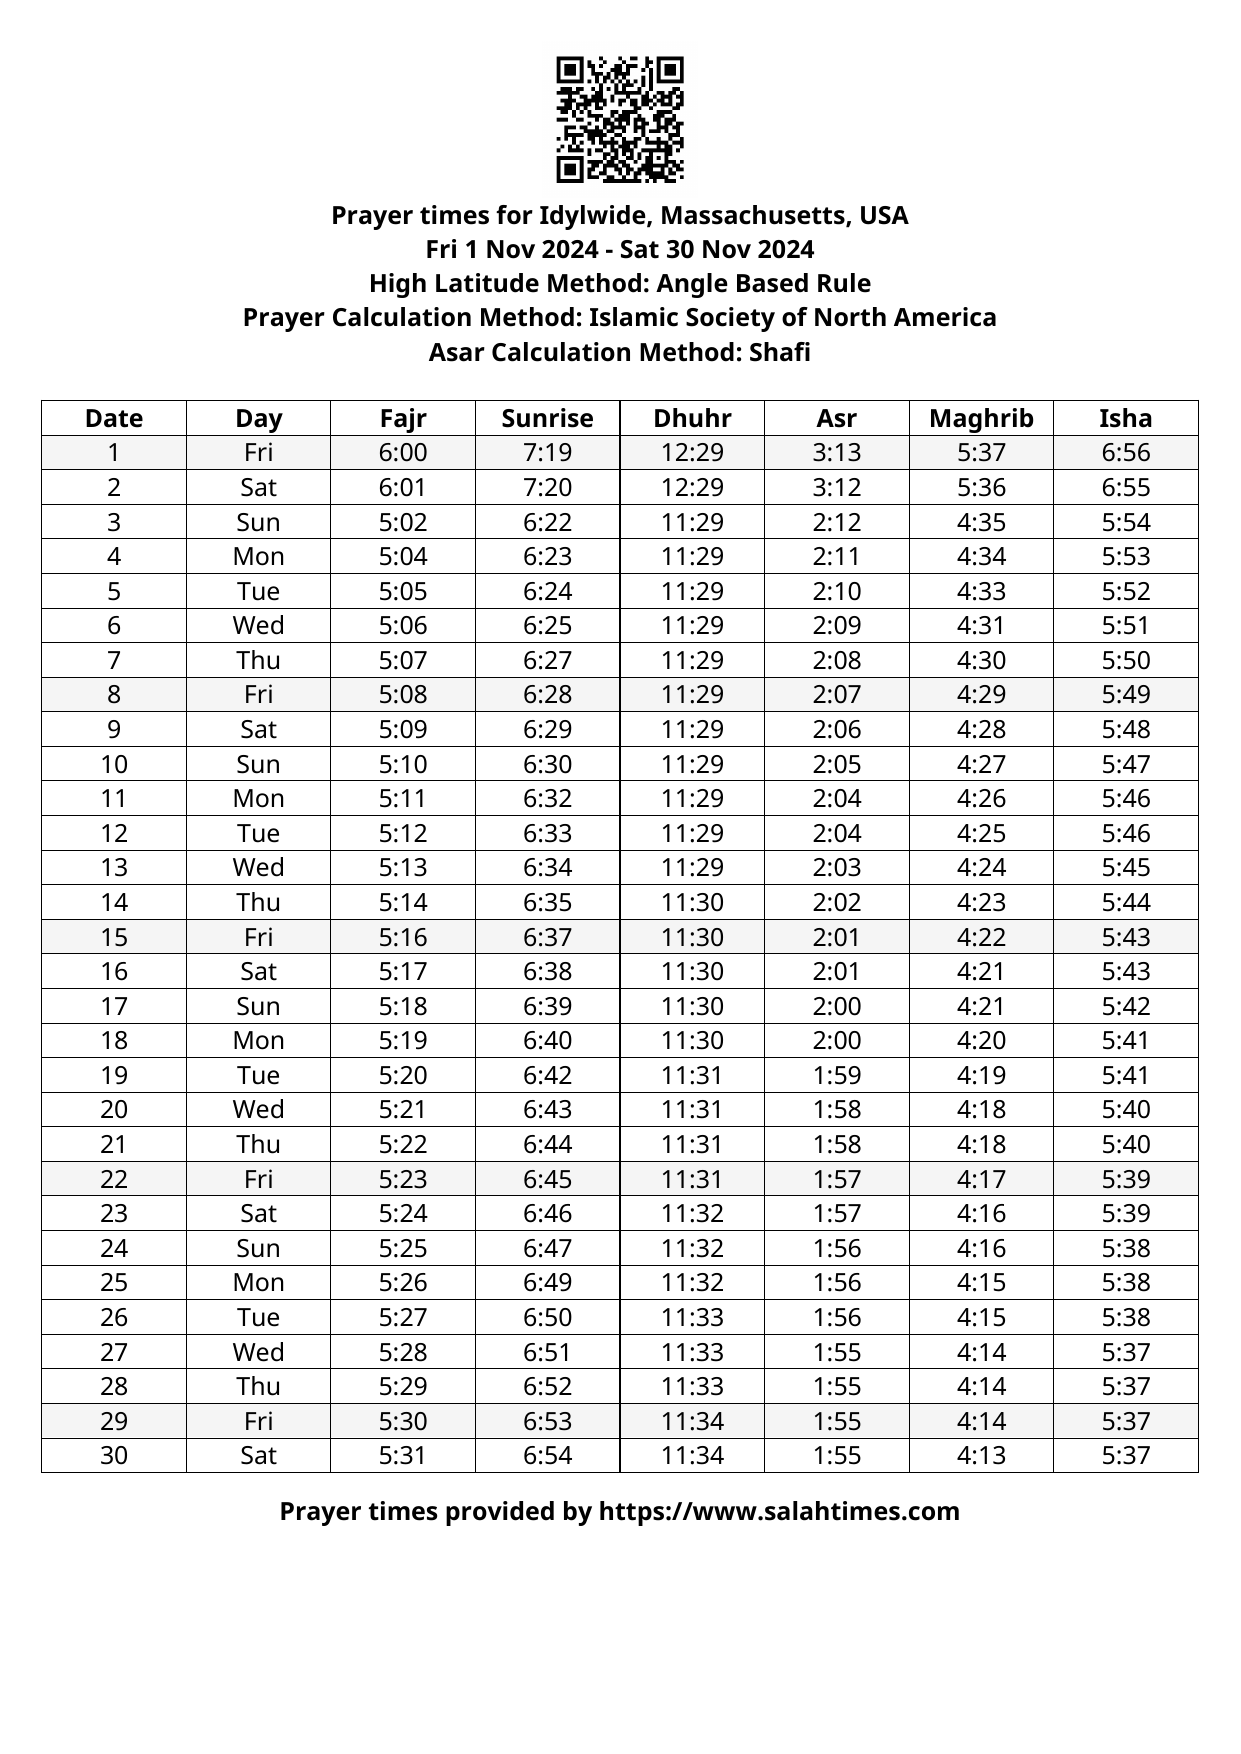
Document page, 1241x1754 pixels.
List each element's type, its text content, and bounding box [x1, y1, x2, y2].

text Prayer Calculation Method: Islamic Society of North America [42, 300, 1198, 334]
table_cell 5:38 [1054, 1266, 1198, 1299]
table_cell 5:31 [331, 1439, 475, 1472]
table_cell 6:38 [476, 954, 619, 988]
table_cell 5:27 [331, 1300, 475, 1334]
table_cell 1:55 [765, 1335, 909, 1368]
text Asar Calculation Method: Shafi [42, 334, 1198, 368]
table_cell 2:12 [765, 505, 909, 538]
table_cell 16 [42, 954, 186, 988]
table_cell 4:25 [910, 816, 1053, 849]
table_header Sunrise [476, 401, 619, 434]
table_cell 5:06 [331, 609, 475, 642]
table_cell 5:47 [1054, 747, 1198, 780]
table_cell Tue [187, 574, 330, 607]
table_cell 1:57 [765, 1196, 909, 1230]
table_cell 22 [42, 1162, 186, 1195]
table_cell 20 [42, 1093, 186, 1126]
table_cell Tue [187, 816, 330, 849]
table_cell 5:25 [331, 1231, 475, 1264]
table_cell 2:09 [765, 609, 909, 642]
table_cell 10 [42, 747, 186, 780]
table_cell 1:55 [765, 1439, 909, 1472]
table_cell 4:19 [910, 1058, 1053, 1092]
table_cell 4:17 [910, 1162, 1053, 1195]
table_cell 1:55 [765, 1369, 909, 1403]
table_cell 18 [42, 1024, 186, 1057]
table_cell 5:46 [1054, 816, 1198, 849]
table_cell Wed [187, 1335, 330, 1368]
table_cell 5:44 [1054, 885, 1198, 919]
table_cell 5:49 [1054, 678, 1198, 711]
table_cell 5:39 [1054, 1162, 1198, 1195]
table_cell 4:16 [910, 1196, 1053, 1230]
table_cell 2:02 [765, 885, 909, 919]
table_cell 11:34 [621, 1439, 764, 1472]
table_cell 6:37 [476, 920, 619, 953]
table_cell 2 [42, 470, 186, 504]
table_cell 6:34 [476, 851, 619, 884]
table_cell 11:31 [621, 1162, 764, 1195]
table_cell 5:28 [331, 1335, 475, 1368]
table_cell 5:38 [1054, 1300, 1198, 1334]
table_cell Fri [187, 678, 330, 711]
table_cell 2:08 [765, 643, 909, 677]
table_cell 25 [42, 1266, 186, 1299]
table_cell 1:56 [765, 1266, 909, 1299]
table_cell 4 [42, 539, 186, 573]
table_cell 4:14 [910, 1404, 1053, 1437]
table_cell 1:56 [765, 1300, 909, 1334]
table_cell 5:51 [1054, 609, 1198, 642]
table_cell 11:30 [621, 1024, 764, 1057]
table_cell Sat [187, 954, 330, 988]
table_cell 5:13 [331, 851, 475, 884]
table_cell 4:16 [910, 1231, 1053, 1264]
table_cell 11:34 [621, 1404, 764, 1437]
table_cell 4:31 [910, 609, 1053, 642]
table_cell 5:21 [331, 1093, 475, 1126]
table_cell 5:38 [1054, 1231, 1198, 1264]
table_cell 5:37 [1054, 1439, 1198, 1472]
table_cell 14 [42, 885, 186, 919]
table_cell 2:01 [765, 920, 909, 953]
table_cell 4:24 [910, 851, 1053, 884]
table_cell 4:14 [910, 1369, 1053, 1403]
table_cell 5:37 [1054, 1404, 1198, 1437]
table_cell 5 [42, 574, 186, 607]
table_cell 19 [42, 1058, 186, 1092]
text Prayer times provided by https://www.salahtimes.com [42, 1494, 1198, 1528]
table_cell 11:30 [621, 989, 764, 1022]
table_header Asr [765, 401, 909, 434]
table_cell Sat [187, 1196, 330, 1230]
table_cell 5:19 [331, 1024, 475, 1057]
table_cell Mon [187, 1266, 330, 1299]
table_cell 6:54 [476, 1439, 619, 1472]
table_cell 6:22 [476, 505, 619, 538]
table_cell 4:15 [910, 1266, 1053, 1299]
table_cell 2:00 [765, 989, 909, 1022]
table_cell 5:10 [331, 747, 475, 780]
table_cell 6:27 [476, 643, 619, 677]
table_cell 11:32 [621, 1266, 764, 1299]
table_cell 5:29 [331, 1369, 475, 1403]
table_cell 5:23 [331, 1162, 475, 1195]
table_cell 2:00 [765, 1024, 909, 1057]
table_cell Thu [187, 1127, 330, 1161]
table_cell Sun [187, 505, 330, 538]
table_cell 11:30 [621, 920, 764, 953]
table_cell 5:30 [331, 1404, 475, 1437]
table_cell 4:30 [910, 643, 1053, 677]
table_cell 5:18 [331, 989, 475, 1022]
table_cell 4:21 [910, 989, 1053, 1022]
table_cell 6:24 [476, 574, 619, 607]
table_cell 6:30 [476, 747, 619, 780]
table_cell Sun [187, 747, 330, 780]
text High Latitude Method: Angle Based Rule [42, 266, 1198, 300]
table_cell Wed [187, 851, 330, 884]
table_cell 11:31 [621, 1058, 764, 1092]
table_cell Sun [187, 1231, 330, 1264]
table_cell 5:26 [331, 1266, 475, 1299]
table_cell Sat [187, 470, 330, 504]
text Fri 1 Nov 2024 - Sat 30 Nov 2024 [42, 232, 1198, 266]
table_cell 27 [42, 1335, 186, 1368]
table_cell 2:05 [765, 747, 909, 780]
table_cell 6:40 [476, 1024, 619, 1057]
table_cell 6:23 [476, 539, 619, 573]
table_cell 4:35 [910, 505, 1053, 538]
table_cell 5:16 [331, 920, 475, 953]
table_cell 21 [42, 1127, 186, 1161]
table_cell Fri [187, 920, 330, 953]
table_cell 11:33 [621, 1300, 764, 1334]
table_cell 7 [42, 643, 186, 677]
table_cell 17 [42, 989, 186, 1022]
table_cell 4:20 [910, 1024, 1053, 1057]
table_cell 5:24 [331, 1196, 475, 1230]
table_cell 3:12 [765, 470, 909, 504]
table_cell 4:33 [910, 574, 1053, 607]
table_cell 5:11 [331, 781, 475, 815]
table_cell 6:28 [476, 678, 619, 711]
table_cell 11:29 [621, 781, 764, 815]
table_cell 8 [42, 678, 186, 711]
table_cell 6:29 [476, 712, 619, 746]
table_cell 5:42 [1054, 989, 1198, 1022]
table_cell 6:44 [476, 1127, 619, 1161]
table_cell 3 [42, 505, 186, 538]
table_cell 11:30 [621, 885, 764, 919]
table_cell 2:04 [765, 781, 909, 815]
table_cell 6:49 [476, 1266, 619, 1299]
table_cell 5:43 [1054, 954, 1198, 988]
table_cell 6:33 [476, 816, 619, 849]
table_cell 2:06 [765, 712, 909, 746]
table_cell 5:40 [1054, 1093, 1198, 1126]
table_cell Tue [187, 1058, 330, 1092]
table_cell 5:45 [1054, 851, 1198, 884]
table_cell Wed [187, 1093, 330, 1126]
table_cell 5:14 [331, 885, 475, 919]
table_cell 11:29 [621, 678, 764, 711]
table_cell 6:45 [476, 1162, 619, 1195]
table_cell 5:02 [331, 505, 475, 538]
table_cell 6:01 [331, 470, 475, 504]
table_cell 6:42 [476, 1058, 619, 1092]
table_cell Wed [187, 609, 330, 642]
table_cell 5:36 [910, 470, 1053, 504]
table_cell 5:41 [1054, 1024, 1198, 1057]
table_cell 5:09 [331, 712, 475, 746]
table_header Maghrib [910, 401, 1053, 434]
table_cell 5:41 [1054, 1058, 1198, 1092]
table_cell 6:00 [331, 436, 475, 469]
table_cell Mon [187, 539, 330, 573]
table_cell 11:29 [621, 851, 764, 884]
table_cell 5:53 [1054, 539, 1198, 573]
table_cell 5:37 [910, 436, 1053, 469]
table_cell Fri [187, 436, 330, 469]
table_cell 5:08 [331, 678, 475, 711]
table_cell 12:29 [621, 436, 764, 469]
table_cell Sun [187, 989, 330, 1022]
table_cell 15 [42, 920, 186, 953]
table_cell Fri [187, 1162, 330, 1195]
table_cell Mon [187, 1024, 330, 1057]
table_cell 6 [42, 609, 186, 642]
table_cell 1:59 [765, 1058, 909, 1092]
table_cell 3:13 [765, 436, 909, 469]
table_cell 11 [42, 781, 186, 815]
table_cell Tue [187, 1300, 330, 1334]
table_cell 7:19 [476, 436, 619, 469]
table_cell 6:25 [476, 609, 619, 642]
table_cell 2:01 [765, 954, 909, 988]
table_cell 5:37 [1054, 1335, 1198, 1368]
table_cell 4:34 [910, 539, 1053, 573]
table_cell 5:17 [331, 954, 475, 988]
table_cell 11:29 [621, 574, 764, 607]
table_cell 30 [42, 1439, 186, 1472]
table_cell 4:15 [910, 1300, 1053, 1334]
table_cell 11:30 [621, 954, 764, 988]
text Prayer times for Idylwide, Massachusetts, USA [42, 198, 1198, 232]
table_cell 4:29 [910, 678, 1053, 711]
table_cell 4:13 [910, 1439, 1053, 1472]
table_cell 6:39 [476, 989, 619, 1022]
table_cell Thu [187, 1369, 330, 1403]
table_cell 1 [42, 436, 186, 469]
table_cell 4:18 [910, 1093, 1053, 1126]
table_cell 5:04 [331, 539, 475, 573]
table_cell Sat [187, 1439, 330, 1472]
table_cell 5:39 [1054, 1196, 1198, 1230]
table_cell 11:32 [621, 1231, 764, 1264]
table_cell 12:29 [621, 470, 764, 504]
table_cell 11:29 [621, 539, 764, 573]
table_cell 6:35 [476, 885, 619, 919]
table_cell 29 [42, 1404, 186, 1437]
table_cell 6:50 [476, 1300, 619, 1334]
table_cell 11:32 [621, 1196, 764, 1230]
table_cell 6:46 [476, 1196, 619, 1230]
table_cell 6:55 [1054, 470, 1198, 504]
table_cell 2:03 [765, 851, 909, 884]
table_cell 11:29 [621, 643, 764, 677]
table_cell 5:07 [331, 643, 475, 677]
table_cell 2:07 [765, 678, 909, 711]
table_cell 24 [42, 1231, 186, 1264]
table_cell 7:20 [476, 470, 619, 504]
table_cell 6:43 [476, 1093, 619, 1126]
table_cell 1:58 [765, 1127, 909, 1161]
table_cell 5:50 [1054, 643, 1198, 677]
table_cell 11:29 [621, 712, 764, 746]
table_cell 6:56 [1054, 436, 1198, 469]
table_cell Mon [187, 781, 330, 815]
table_header Fajr [331, 401, 475, 434]
table_cell 11:31 [621, 1093, 764, 1126]
table_cell 1:57 [765, 1162, 909, 1195]
table_cell 1:56 [765, 1231, 909, 1264]
table_cell 4:22 [910, 920, 1053, 953]
table_cell 2:11 [765, 539, 909, 573]
table_cell 26 [42, 1300, 186, 1334]
table_cell 11:33 [621, 1369, 764, 1403]
table_cell 5:05 [331, 574, 475, 607]
table_cell 11:31 [621, 1127, 764, 1161]
table_cell Fri [187, 1404, 330, 1437]
table_cell 5:22 [331, 1127, 475, 1161]
table_cell 11:33 [621, 1335, 764, 1368]
table_cell 1:58 [765, 1093, 909, 1126]
table_cell Thu [187, 643, 330, 677]
table_cell 11:29 [621, 609, 764, 642]
table_cell 11:29 [621, 505, 764, 538]
table_cell 1:55 [765, 1404, 909, 1437]
table_cell 5:12 [331, 816, 475, 849]
table_cell 6:53 [476, 1404, 619, 1437]
table_cell 9 [42, 712, 186, 746]
table_header Isha [1054, 401, 1198, 434]
table_cell 6:52 [476, 1369, 619, 1403]
table_header Day [187, 401, 330, 434]
table_cell 4:27 [910, 747, 1053, 780]
table_cell 4:23 [910, 885, 1053, 919]
table_cell 5:43 [1054, 920, 1198, 953]
table_cell Sat [187, 712, 330, 746]
table_cell 2:10 [765, 574, 909, 607]
table_cell 11:29 [621, 816, 764, 849]
table_header Dhuhr [621, 401, 764, 434]
table_cell 23 [42, 1196, 186, 1230]
table_cell 5:40 [1054, 1127, 1198, 1161]
table_header Date [42, 401, 186, 434]
table_cell 5:20 [331, 1058, 475, 1092]
table_cell 6:51 [476, 1335, 619, 1368]
table_cell 12 [42, 816, 186, 849]
table_cell 6:47 [476, 1231, 619, 1264]
table_cell 2:04 [765, 816, 909, 849]
table_cell 28 [42, 1369, 186, 1403]
table_cell 5:48 [1054, 712, 1198, 746]
table_cell 4:28 [910, 712, 1053, 746]
picture [542, 41, 699, 198]
table_cell 4:14 [910, 1335, 1053, 1368]
table_cell 5:52 [1054, 574, 1198, 607]
table_cell 5:54 [1054, 505, 1198, 538]
table_cell 4:21 [910, 954, 1053, 988]
table_cell 4:18 [910, 1127, 1053, 1161]
table_cell 5:37 [1054, 1369, 1198, 1403]
table_cell 4:26 [910, 781, 1053, 815]
table_cell 11:29 [621, 747, 764, 780]
table_cell 6:32 [476, 781, 619, 815]
table_cell 13 [42, 851, 186, 884]
table_cell Thu [187, 885, 330, 919]
table_cell 5:46 [1054, 781, 1198, 815]
